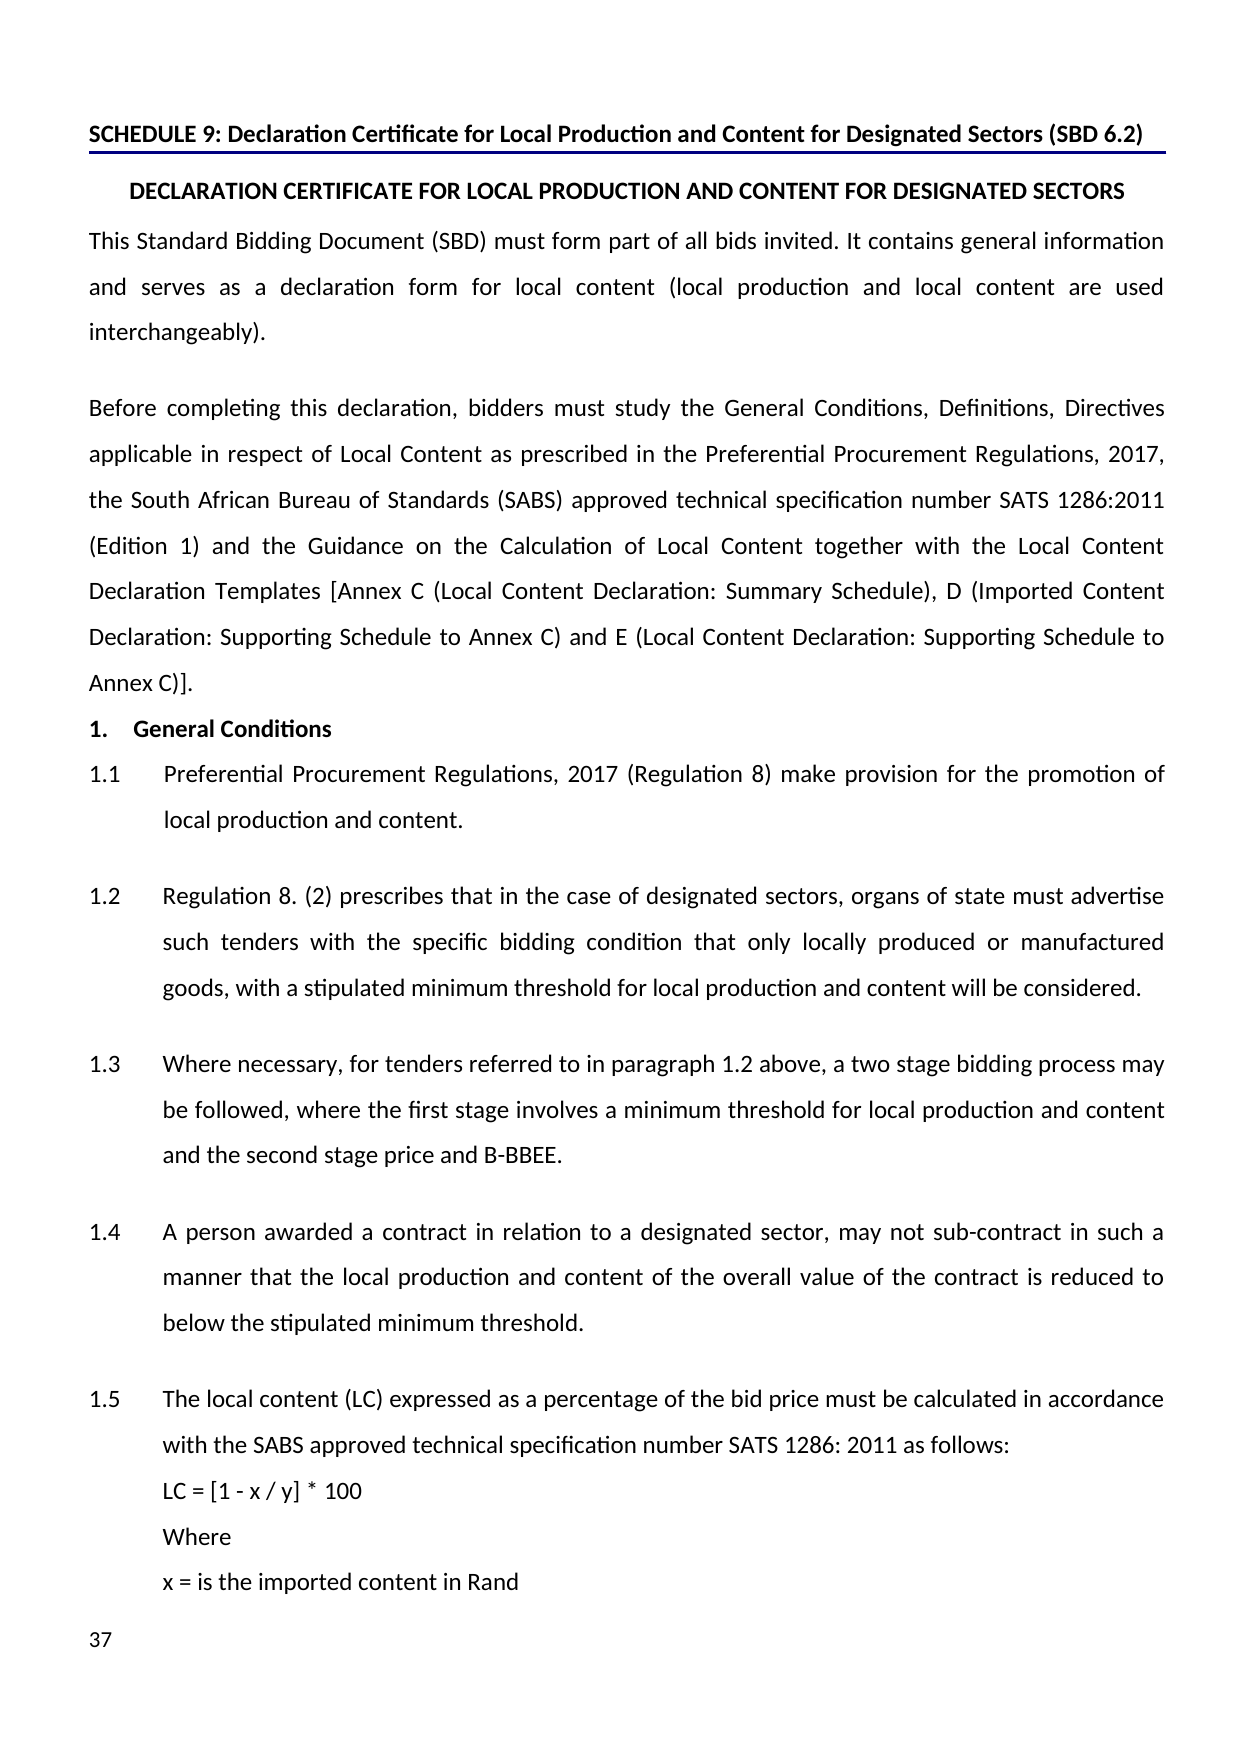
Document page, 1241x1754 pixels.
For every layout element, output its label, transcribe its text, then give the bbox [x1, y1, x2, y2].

text DECLARATION CERTIFICATE FOR LOCAL PRODUCTION AND CONTENT FOR DESIGNATED SECTORS [89, 175, 1166, 206]
text Where [162, 1521, 1166, 1551]
text SCHEDULE 9: Declaration Certificate for Local Production and Content for Designated Sectors (SBD 6.2) [89, 118, 1166, 151]
text This Standard Bidding Document (SBD) must form part of all bids invited. It contains general information and serves as a declaration form for local content (local production and local content are used interchangeably). [89, 225, 1166, 347]
text 1.2 Regulation 8. (2) prescribes that in the case of designated sectors, organs of state must advertise such tenders with the specific bidding condition that only locally produced or manufactured goods, with a stipulated minimum threshold for local production and content will be considered. [89, 880, 1166, 1002]
text 1.5 The local content (LC) expressed as a percentage of the bid price must be calculated in accordance with the SABS approved technical specification number SATS 1286: 2011 as follows: [89, 1383, 1166, 1460]
text 1.4 A person awarded a contract in relation to a designated sector, may not sub-contract in such a manner that the local production and content of the overall value of the contract is reduced to below the stipulated minimum threshold. [89, 1216, 1166, 1338]
text 1.3 Where necessary, for tenders referred to in paragraph 1.2 above, a two stage bidding process may be followed, where the first stage involves a minimum threshold for local production and content and the second stage price and B-BBEE. [89, 1048, 1166, 1170]
text x = is the imported content in Rand [162, 1566, 1166, 1597]
list General Conditions [89, 713, 1166, 743]
list Preferential Procurement Regulations, 2017 (Regulation 8) make provision for the promotion of local production and content. [89, 758, 1166, 835]
text Before completing this declaration, bidders must study the General Conditions, Definitions, Directives applicable in respect of Local Content as prescribed in the Preferential Procurement Regulations, 2017, the South African Bureau of Standards (SABS) approved technical specification number SATS 1286:2011 (Edition 1) and the Guidance on the Calculation of Local Content together with the Local Content Declaration Templates [Annex C (Local Content Declaration: Summary Schedule), D (Imported Content Declaration: Supporting Schedule to Annex C) and E (Local Content Declaration: Supporting Schedule to Annex C)]. [89, 393, 1166, 697]
text LC = [1 - x / y] * 100 [89, 1475, 1166, 1506]
